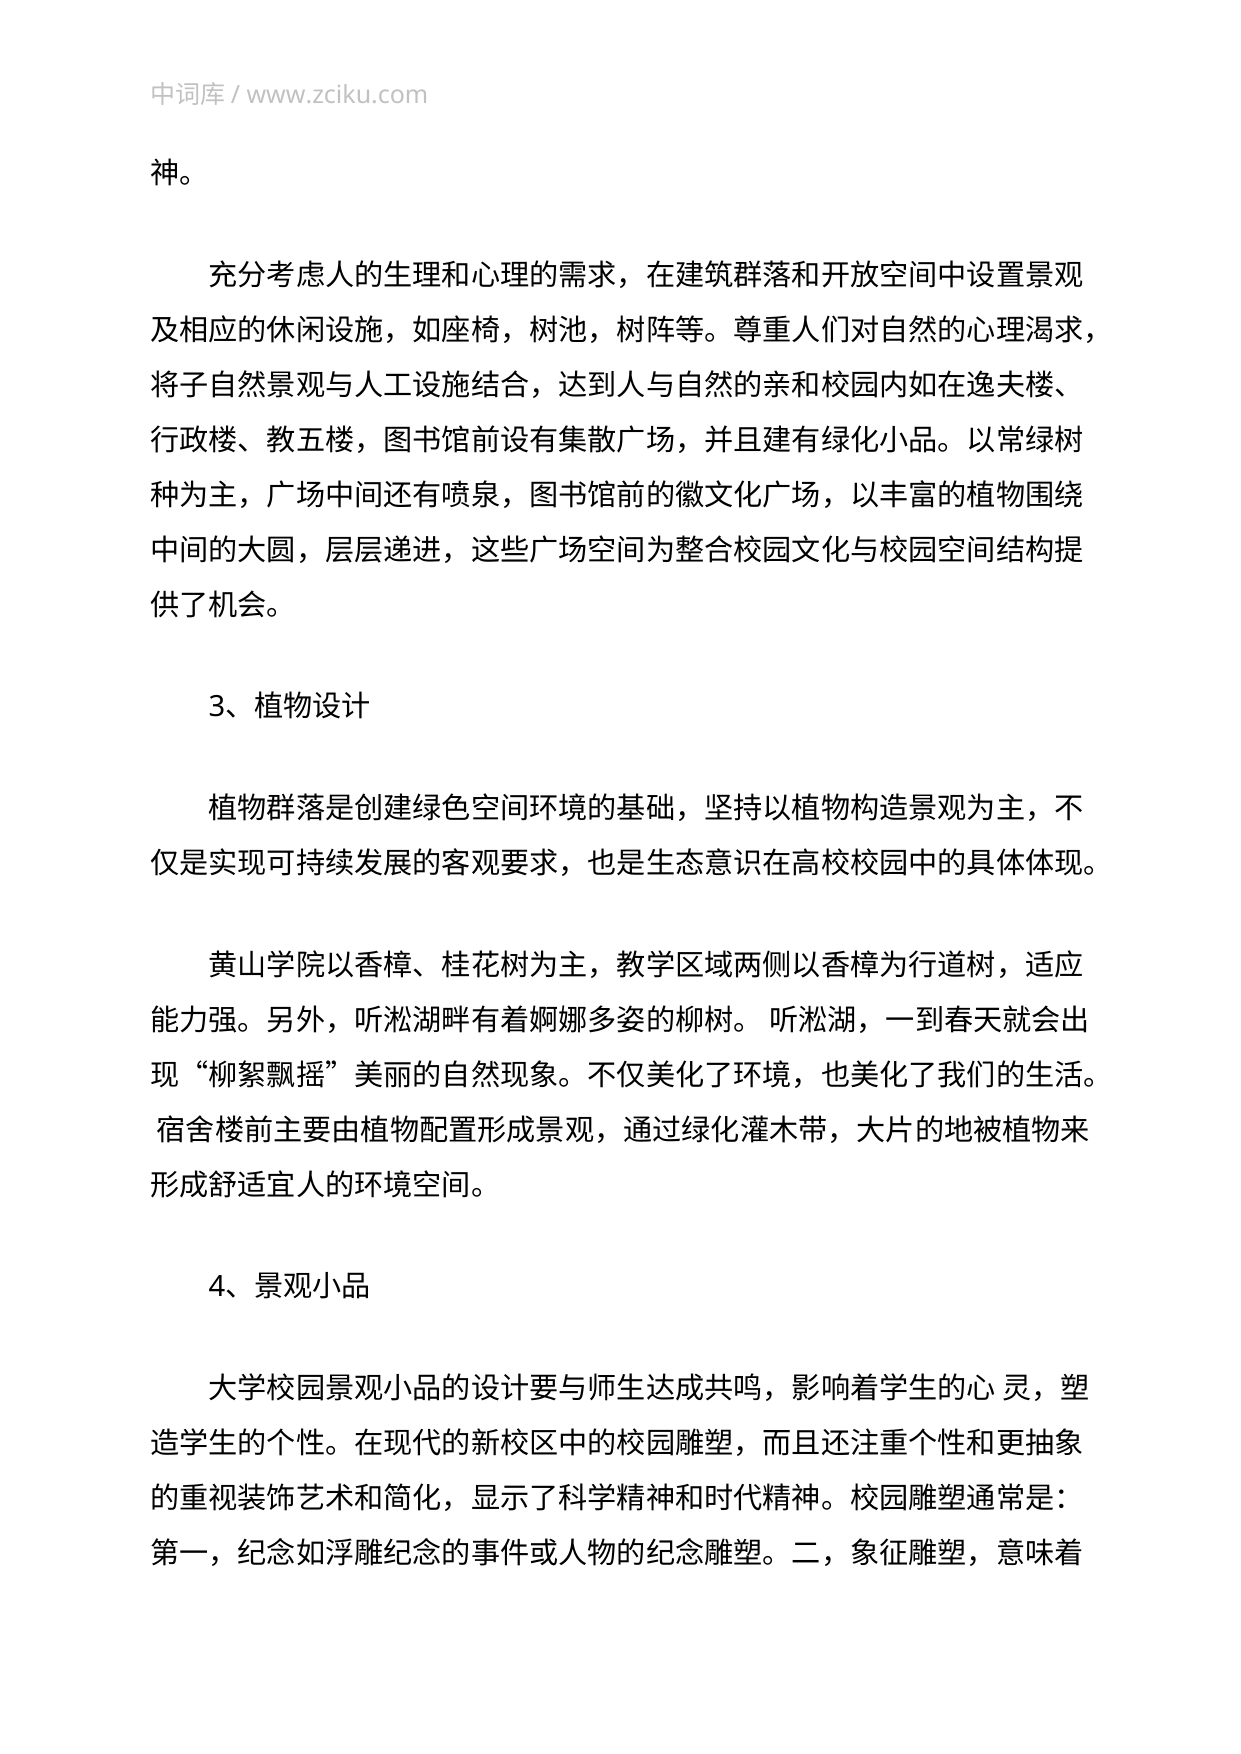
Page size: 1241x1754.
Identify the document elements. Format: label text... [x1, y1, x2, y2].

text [150, 150, 1090, 192]
text 4、景观小品 [150, 1263, 1090, 1305]
text 充分考虑人的生理和心理的需求，在建筑群落和开放空间中设置景观及相应的休闲设施，如座椅，树池，树阵等。尊重人们对自然的心理渴求，将子自然景观与人工设施结合，达到人与自然的亲和校园内如在逸夫楼、行政楼、教五楼，图书馆前设有集散广场，并且建有绿化小品。以常绿树种为主，广场中间还有喷泉，图书馆前的徽文化广场，以丰富的植物围绕中间的大圆，层层递进，这些广场空间为整合校园文化与校园空间结构提供了机会。 [150, 252, 1090, 623]
text 3、植物设计 [150, 683, 1090, 725]
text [150, 1365, 1090, 1572]
text 黄山学院以香樟、桂花树为主，教学区域两侧以香樟为行道树，适应能力强。另外，听淞湖畔有着婀娜多姿的柳树。 听淞湖，一到春天就会出现“柳絮飘摇”美丽的自然现象。不仅美化了环境，也美化了我们的生活。 宿舍楼前主要由植物配置形成景观，通过绿化灌木带，大片的地被植物来形成舒适宜人的环境空间。 [150, 942, 1090, 1203]
text 植物群落是创建绿色空间环境的基础，坚持以植物构造景观为主，不仅是实现可持续发展的客观要求，也是生态意识在高校校园中的具体体现。 [150, 785, 1090, 882]
